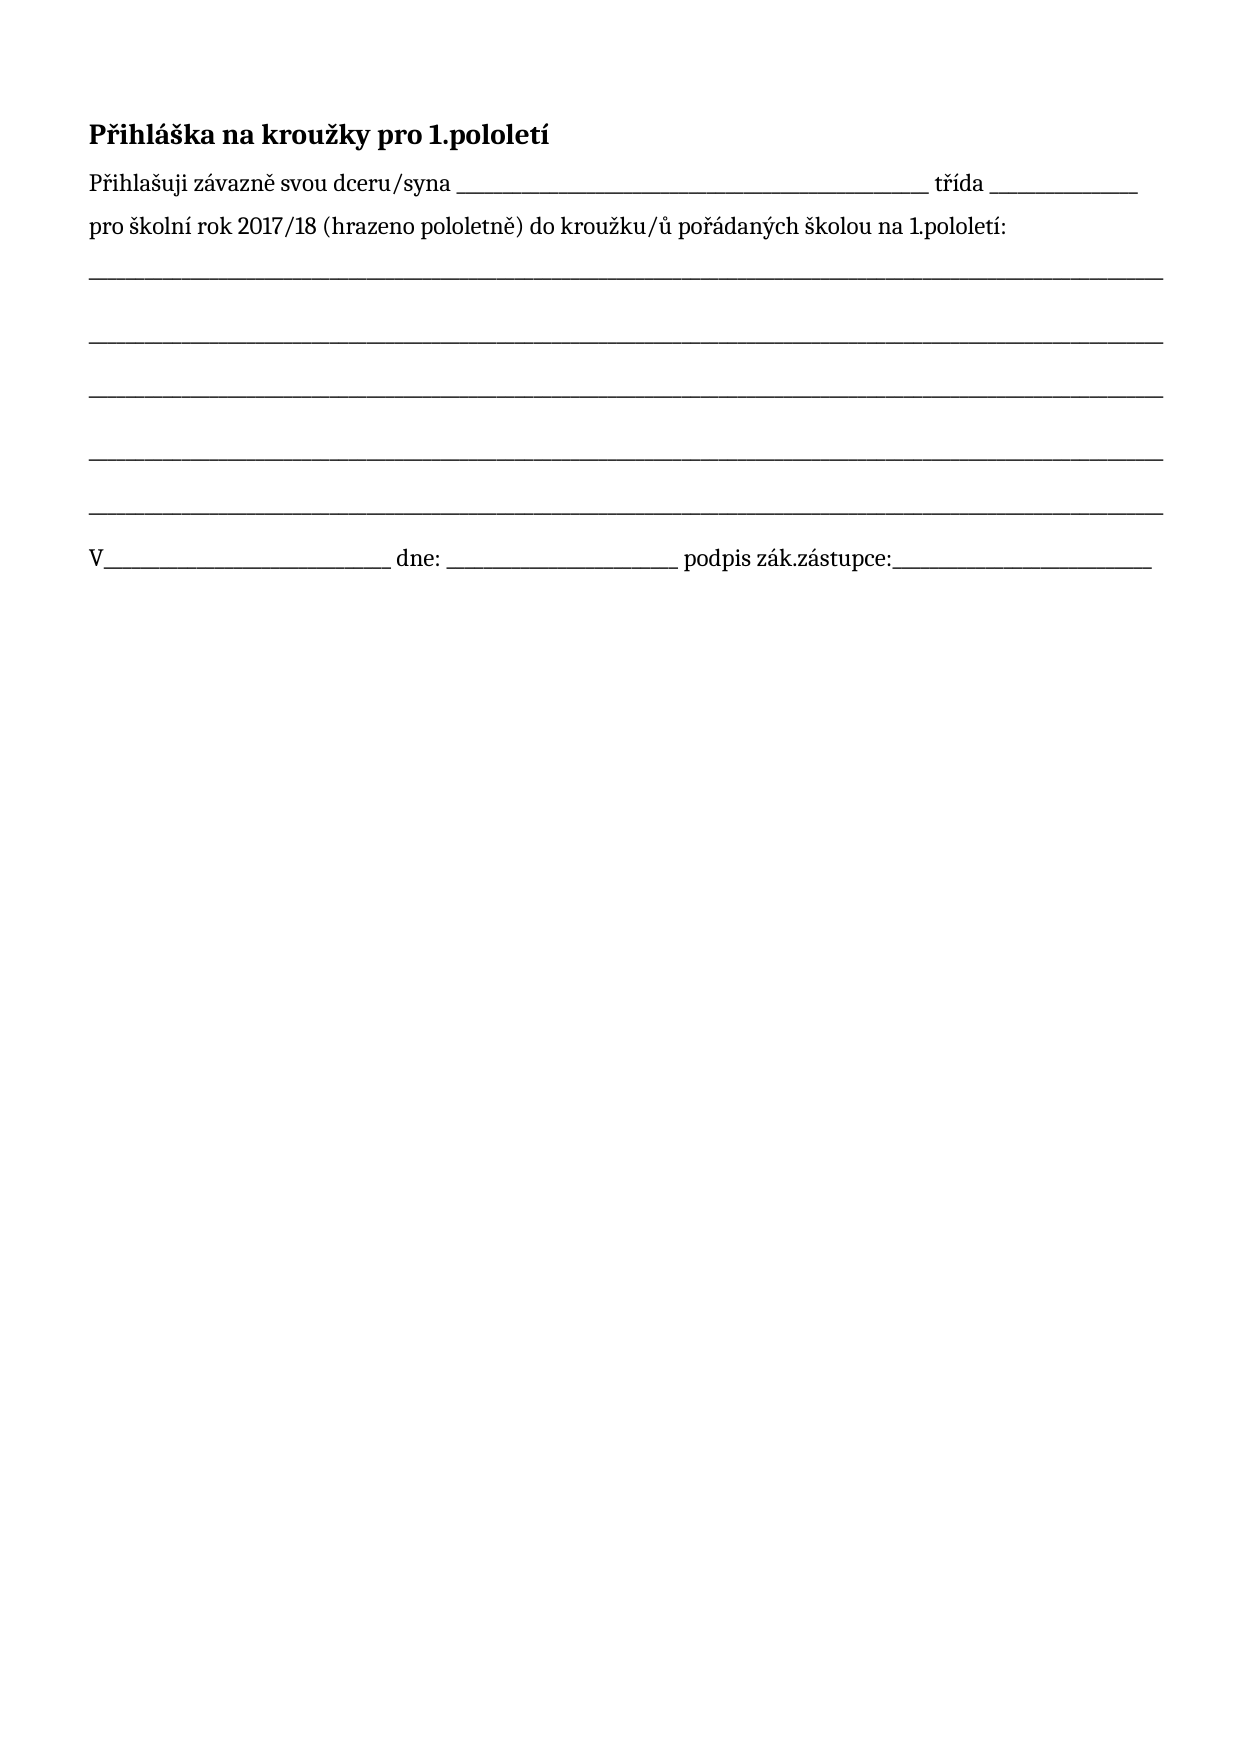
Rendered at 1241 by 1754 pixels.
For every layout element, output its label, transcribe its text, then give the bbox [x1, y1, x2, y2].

text ____________________________________________________________________________________________________________________ [89, 490, 1167, 519]
text ____________________________________________________________________________________________________________________ [89, 436, 1167, 465]
list V_______________________________ dne: _________________________ podpis zák.zástupce:____________________________ [89, 544, 1167, 573]
text ____________________________________________________________________________________________________________________ [89, 319, 1167, 347]
list Přihlašuji závazně svou dceru/syna ___________________________________________________ třída ________________ pro školní rok 2017/18 (hrazeno pololetně) do kroužku/ů pořádaných školou na 1.pololetí: ____________________________________________________________________________________________________________________ [89, 168, 1167, 283]
list Přihláška na kroužky pro 1.pololetí [89, 118, 1167, 152]
list ____________________________________________________________________________________________________________________ [89, 372, 1167, 401]
